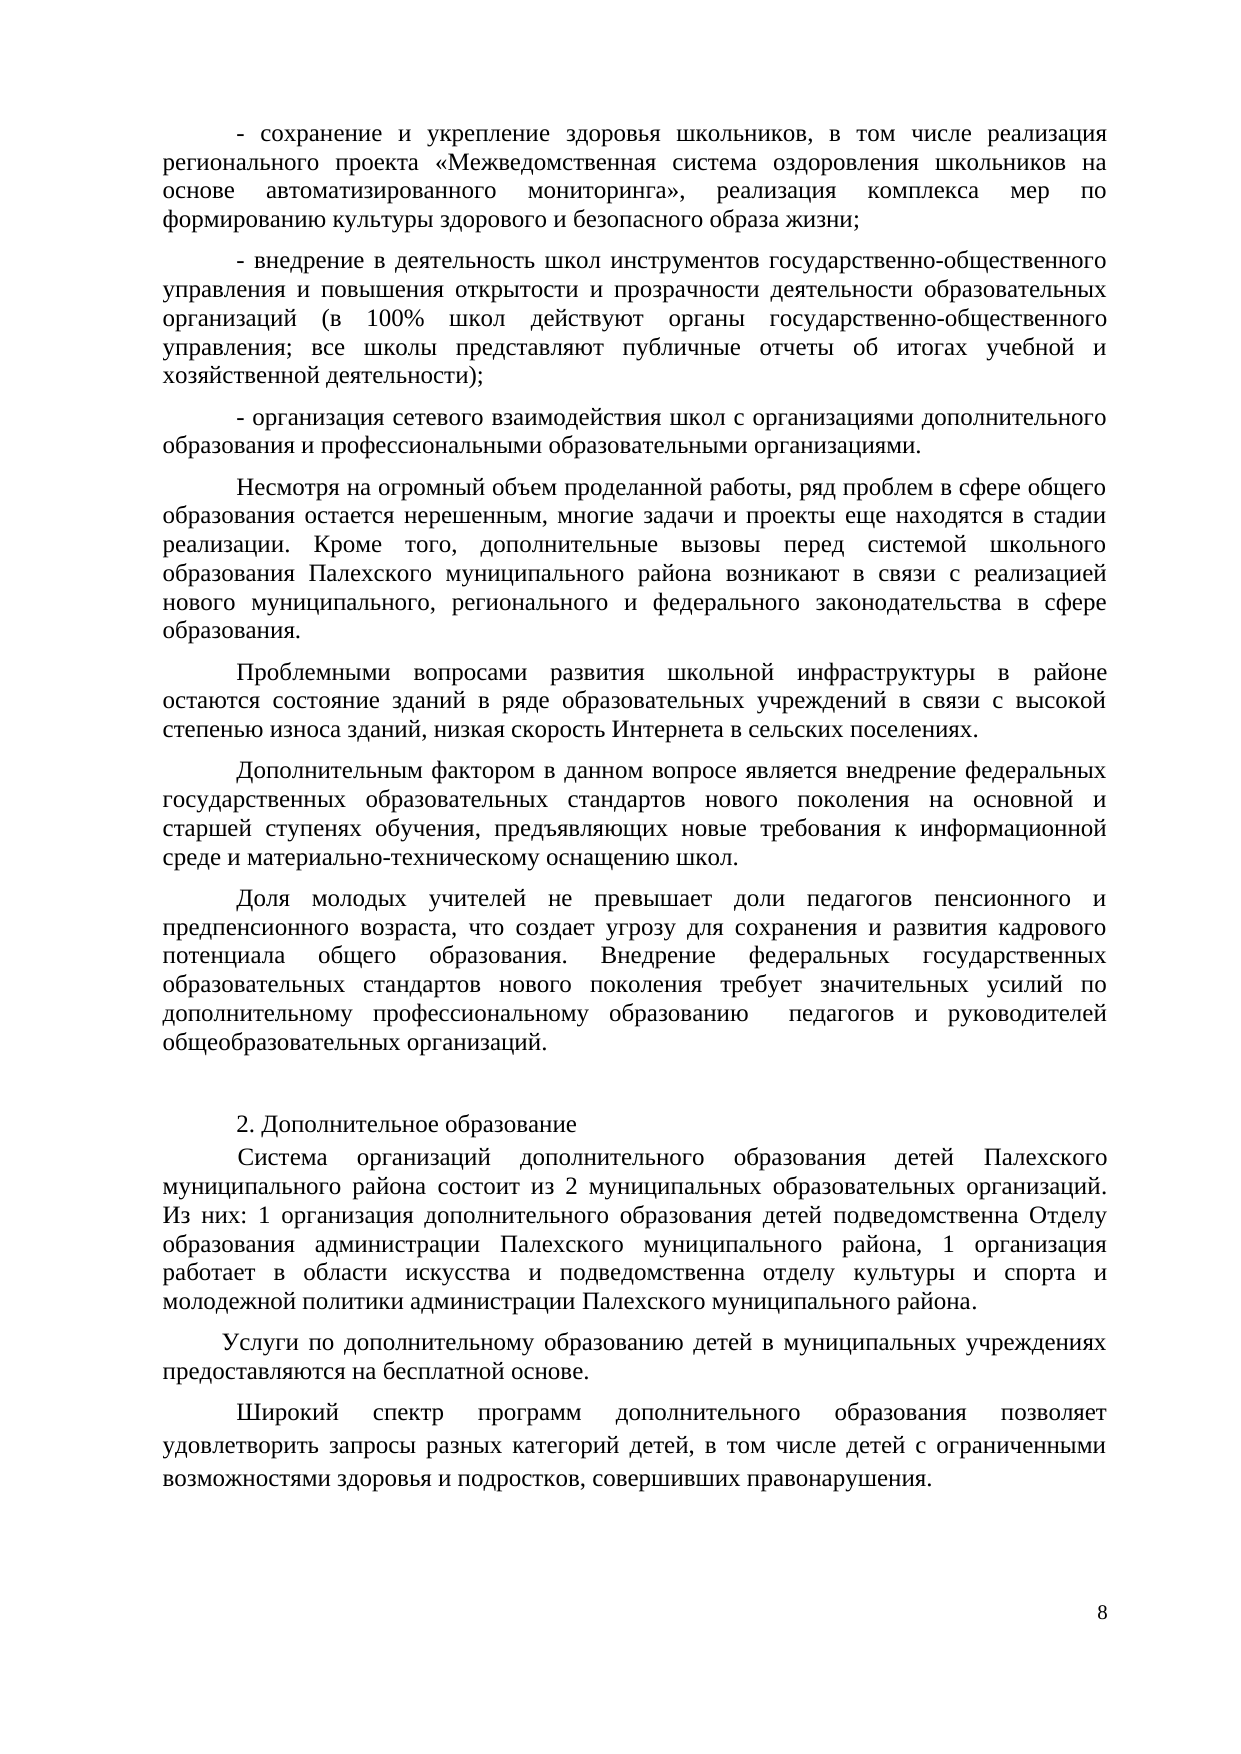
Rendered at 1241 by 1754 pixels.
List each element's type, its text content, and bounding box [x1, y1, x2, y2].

subtitle 2. Дополнительное образование [162, 1109, 1107, 1138]
text Услуги по дополнительному образованию детей в муниципальных учреждениях предоставляются на бесплатной основе. [162, 1327, 1107, 1385]
text Дополнительным фактором в данном вопросе является внедрение федеральных государственных образовательных стандартов нового поколения на основной и старшей ступенях обучения, предъявляющих новые требования к информационной среде и материально-техническому оснащению школ. [162, 756, 1107, 871]
list - организация сетевого взаимодействия школ с организациями дополнительного образования и профессиональными образовательными организациями. [162, 402, 1107, 459]
text Проблемными вопросами развития школьной инфраструктуры в районе остаются состояние зданий в ряде образовательных учреждений в связи с высокой степенью износа зданий, низкая скорость Интернета в сельских поселениях. [162, 657, 1107, 743]
text Несмотря на огромный объем проделанной работы, ряд проблем в сфере общего образования остается нерешенным, многие задачи и проекты еще находятся в стадии реализации. Кроме того, дополнительные вызовы перед системой школьного образования Палехского муниципального района возникают в связи с реализацией нового муниципального, регионального и федерального законодательства в сфере образования. [162, 472, 1107, 644]
list - сохранение и укрепление здоровья школьников, в том числе реализация регионального проекта «Межведомственная система оздоровления школьников на основе автоматизированного мониторинга», реализация комплекса мер по формированию культуры здорового и безопасного образа жизни; [162, 118, 1107, 233]
text Широкий спектр программ дополнительного образования позволяет удовлетворить запросы разных категорий детей, в том числе детей с ограниченными возможностями здоровья и подростков, совершивших правонарушения. [162, 1397, 1107, 1492]
list - внедрение в деятельность школ инструментов государственно-общественного управления и повышения открытости и прозрачности деятельности образовательных организаций (в 100% школ действуют органы государственно-общественного управления; все школы представляют публичные отчеты об итогах учебной и хозяйственной деятельности); [162, 246, 1107, 389]
text Система организаций дополнительного образования детей Палехского муниципального района состоит из 2 муниципальных образовательных организаций. Из них: 1 организация дополнительного образования детей подведомственна Отделу образования администрации Палехского муниципального района, 1 организация работает в области искусства и подведомственна отделу культуры и спорта и молодежной политики администрации Палехского муниципального района. [162, 1142, 1107, 1315]
text Доля молодых учителей не превышает доли педагогов пенсионного и предпенсионного возраста, что создает угрозу для сохранения и развития кадрового потенциала общего образования. Внедрение федеральных государственных образовательных стандартов нового поколения требует значительных усилий по дополнительному профессиональному образованию педагогов и руководителей общеобразовательных организаций. [162, 883, 1107, 1056]
